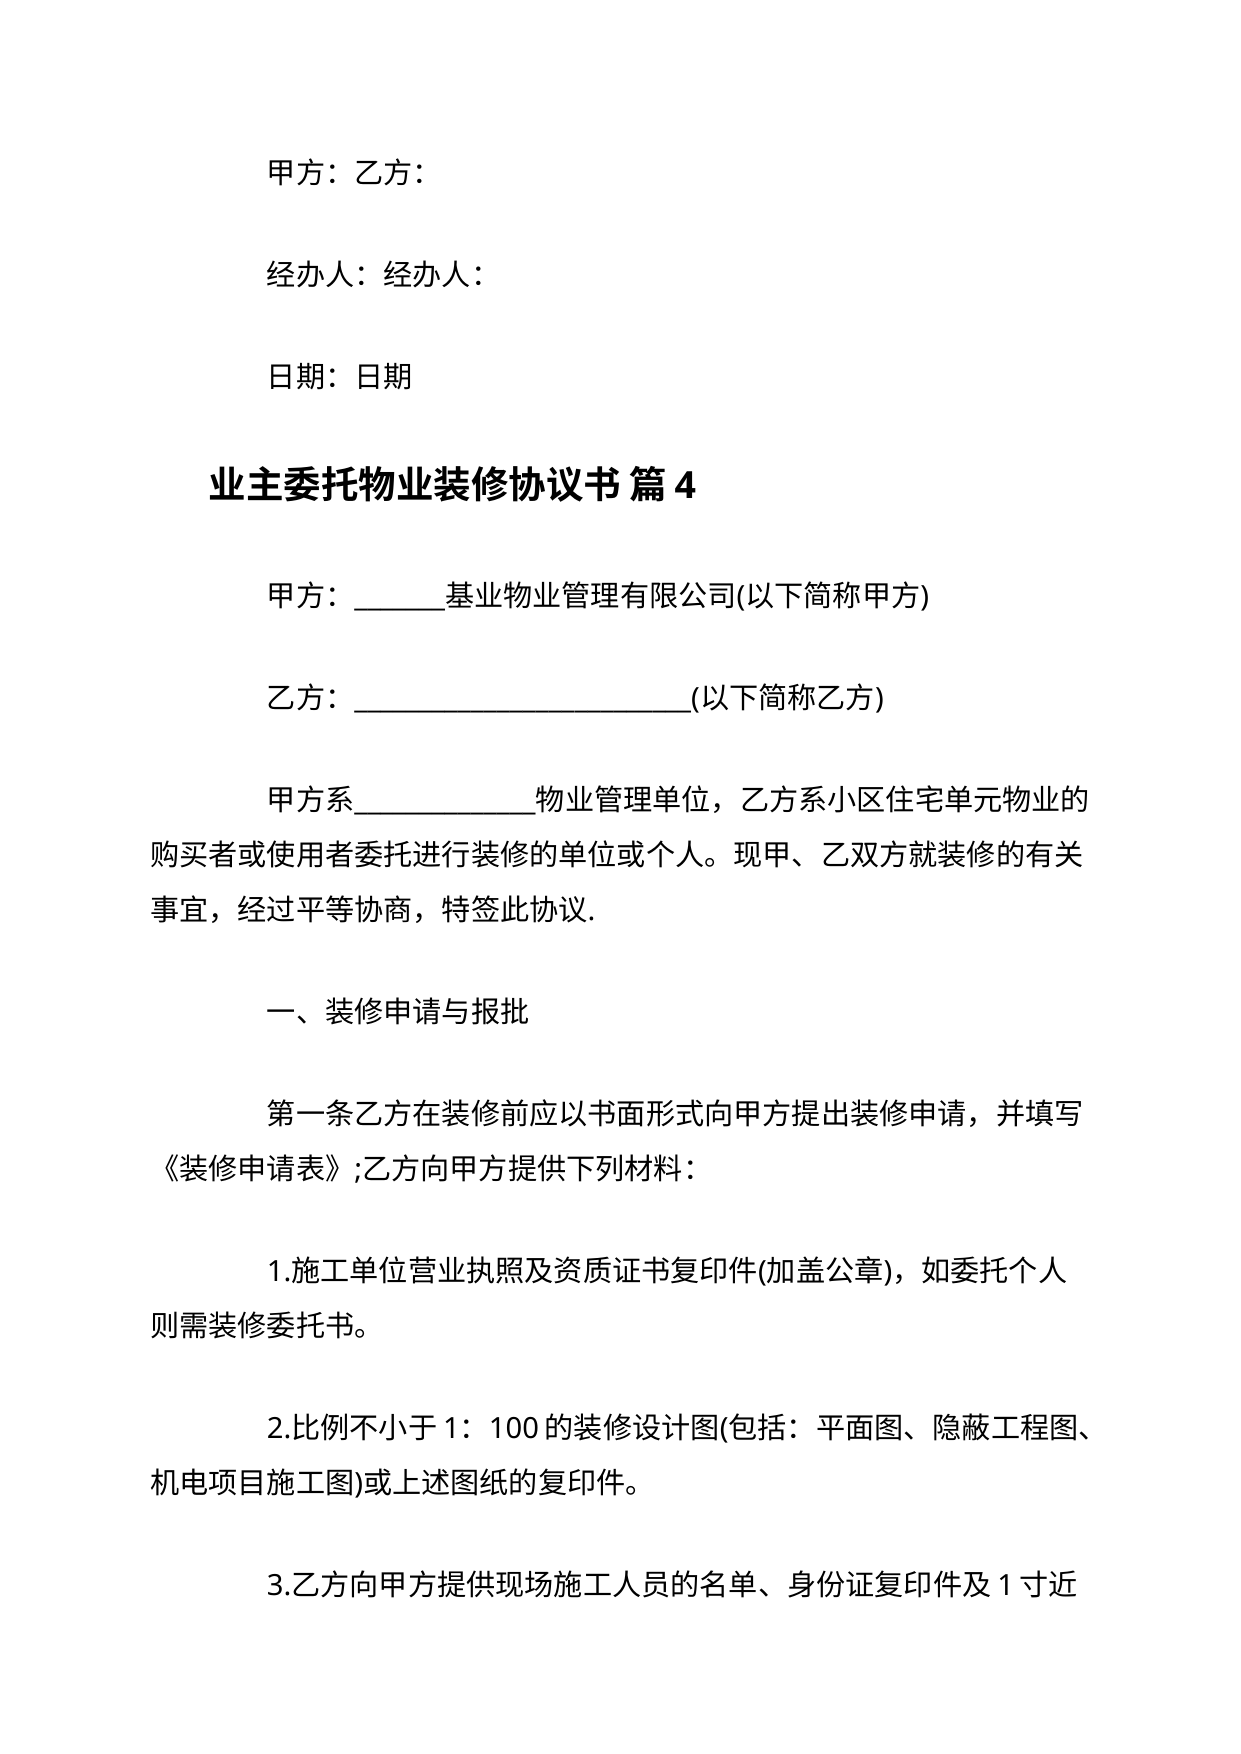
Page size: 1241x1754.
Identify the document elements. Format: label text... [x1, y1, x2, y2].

text 业主委托物业装修协议书 篇4 [150, 455, 1090, 510]
text 第一条乙方在装修前应以书面形式向甲方提出装修申请，并填写《装修申请表》;乙方向甲方提供下列材料： [150, 1091, 1090, 1188]
text 1.施工单位营业执照及资质证书复印件(加盖公章)，如委托个人则需装修委托书。 [150, 1247, 1090, 1345]
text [150, 1561, 1090, 1603]
text 日期：日期 [150, 353, 1090, 396]
text 甲方：乙方： [150, 150, 1090, 192]
text 乙方：__________________________(以下简称乙方) [150, 675, 1090, 717]
text 经办人：经办人： [150, 252, 1090, 294]
text 甲方：_______基业物业管理有限公司(以下简称甲方) [150, 573, 1090, 615]
text 2.比例不小于1：100的装修设计图(包括：平面图、隐蔽工程图、机电项目施工图)或上述图纸的复印件。 [150, 1404, 1090, 1502]
text 一、装修申请与报批 [150, 989, 1090, 1031]
text 甲方系______________物业管理单位，乙方系小区住宅单元物业的购买者或使用者委托进行装修的单位或个人。现甲、乙双方就装修的有关事宜，经过平等协商，特签此协议. [150, 777, 1090, 929]
